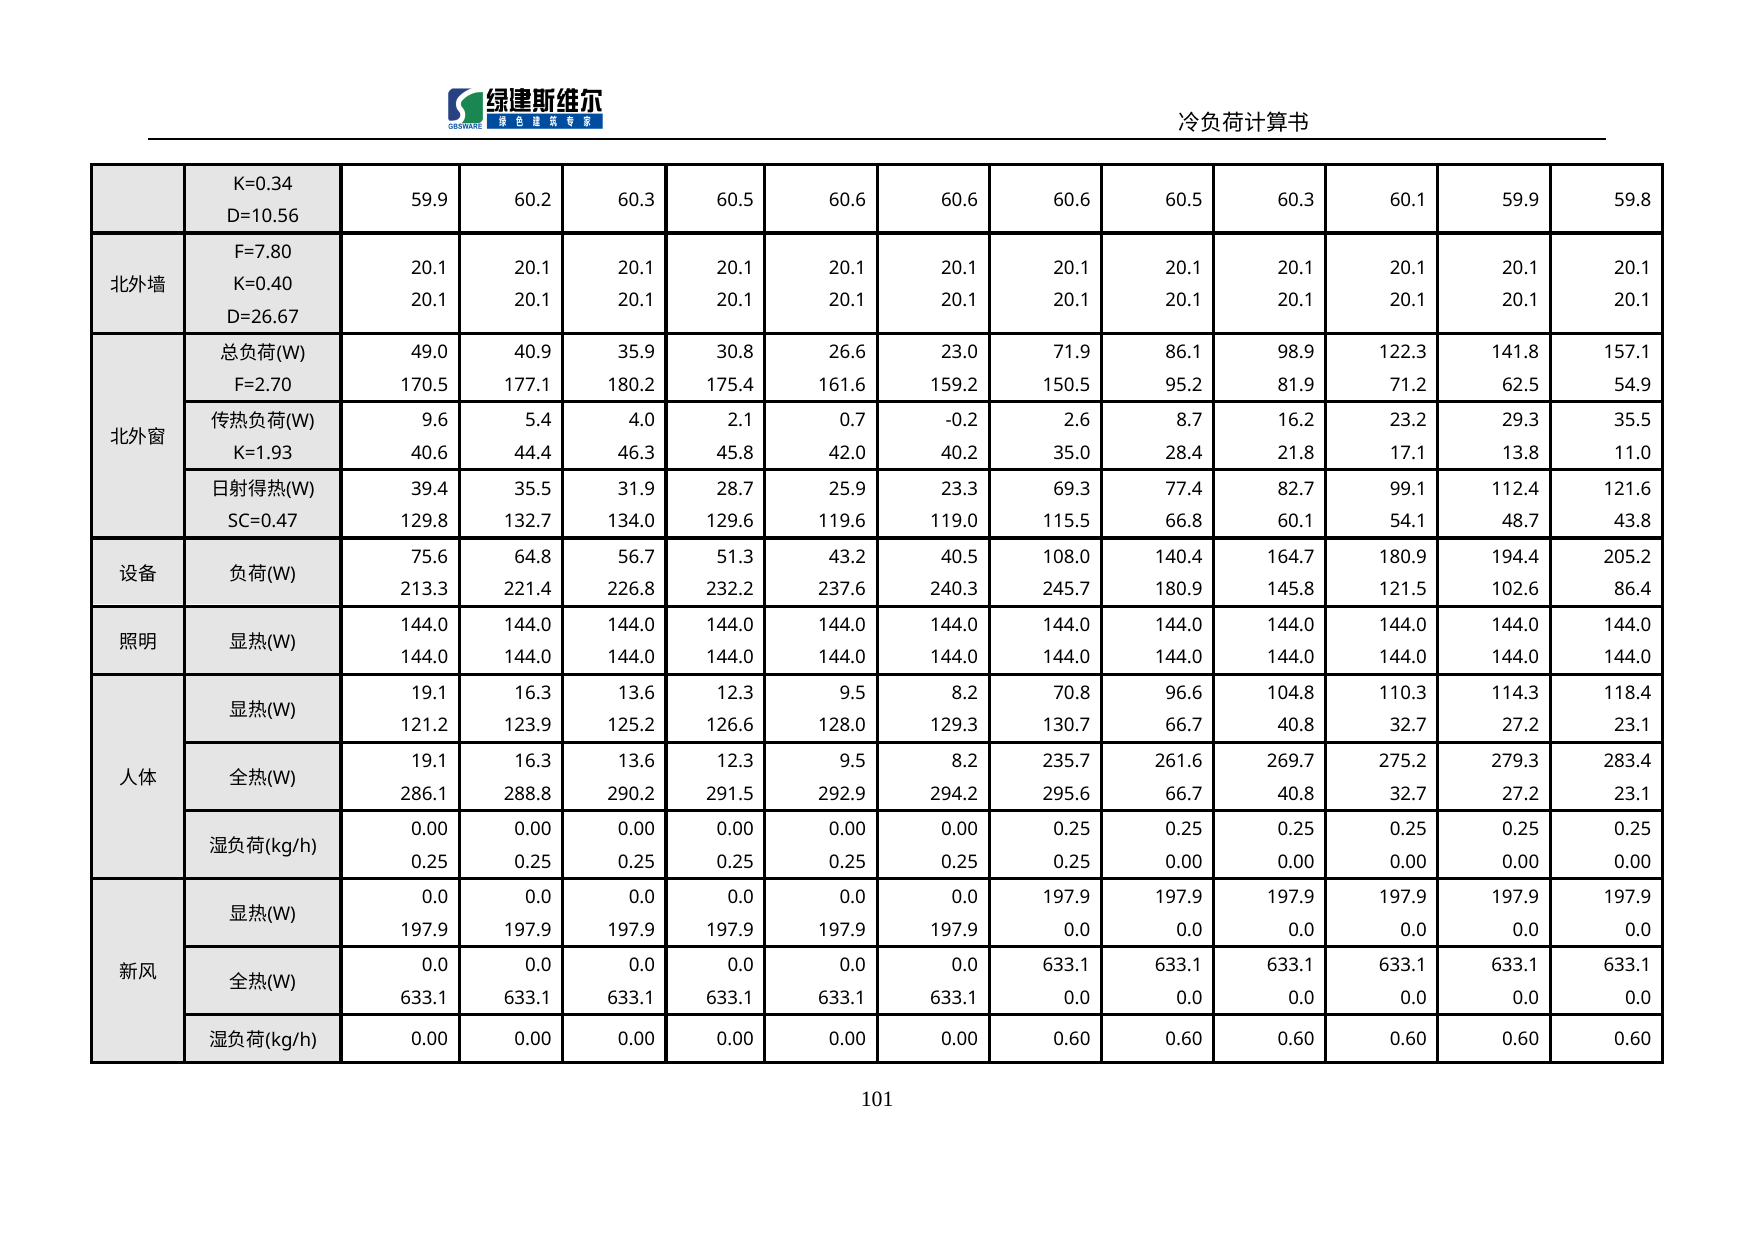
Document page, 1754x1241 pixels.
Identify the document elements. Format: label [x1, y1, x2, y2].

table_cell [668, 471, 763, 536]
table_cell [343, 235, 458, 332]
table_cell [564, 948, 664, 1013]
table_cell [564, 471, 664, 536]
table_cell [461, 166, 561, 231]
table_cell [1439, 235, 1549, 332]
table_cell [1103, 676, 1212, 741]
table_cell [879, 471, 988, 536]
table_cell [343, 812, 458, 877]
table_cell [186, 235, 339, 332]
picture [444, 88, 604, 130]
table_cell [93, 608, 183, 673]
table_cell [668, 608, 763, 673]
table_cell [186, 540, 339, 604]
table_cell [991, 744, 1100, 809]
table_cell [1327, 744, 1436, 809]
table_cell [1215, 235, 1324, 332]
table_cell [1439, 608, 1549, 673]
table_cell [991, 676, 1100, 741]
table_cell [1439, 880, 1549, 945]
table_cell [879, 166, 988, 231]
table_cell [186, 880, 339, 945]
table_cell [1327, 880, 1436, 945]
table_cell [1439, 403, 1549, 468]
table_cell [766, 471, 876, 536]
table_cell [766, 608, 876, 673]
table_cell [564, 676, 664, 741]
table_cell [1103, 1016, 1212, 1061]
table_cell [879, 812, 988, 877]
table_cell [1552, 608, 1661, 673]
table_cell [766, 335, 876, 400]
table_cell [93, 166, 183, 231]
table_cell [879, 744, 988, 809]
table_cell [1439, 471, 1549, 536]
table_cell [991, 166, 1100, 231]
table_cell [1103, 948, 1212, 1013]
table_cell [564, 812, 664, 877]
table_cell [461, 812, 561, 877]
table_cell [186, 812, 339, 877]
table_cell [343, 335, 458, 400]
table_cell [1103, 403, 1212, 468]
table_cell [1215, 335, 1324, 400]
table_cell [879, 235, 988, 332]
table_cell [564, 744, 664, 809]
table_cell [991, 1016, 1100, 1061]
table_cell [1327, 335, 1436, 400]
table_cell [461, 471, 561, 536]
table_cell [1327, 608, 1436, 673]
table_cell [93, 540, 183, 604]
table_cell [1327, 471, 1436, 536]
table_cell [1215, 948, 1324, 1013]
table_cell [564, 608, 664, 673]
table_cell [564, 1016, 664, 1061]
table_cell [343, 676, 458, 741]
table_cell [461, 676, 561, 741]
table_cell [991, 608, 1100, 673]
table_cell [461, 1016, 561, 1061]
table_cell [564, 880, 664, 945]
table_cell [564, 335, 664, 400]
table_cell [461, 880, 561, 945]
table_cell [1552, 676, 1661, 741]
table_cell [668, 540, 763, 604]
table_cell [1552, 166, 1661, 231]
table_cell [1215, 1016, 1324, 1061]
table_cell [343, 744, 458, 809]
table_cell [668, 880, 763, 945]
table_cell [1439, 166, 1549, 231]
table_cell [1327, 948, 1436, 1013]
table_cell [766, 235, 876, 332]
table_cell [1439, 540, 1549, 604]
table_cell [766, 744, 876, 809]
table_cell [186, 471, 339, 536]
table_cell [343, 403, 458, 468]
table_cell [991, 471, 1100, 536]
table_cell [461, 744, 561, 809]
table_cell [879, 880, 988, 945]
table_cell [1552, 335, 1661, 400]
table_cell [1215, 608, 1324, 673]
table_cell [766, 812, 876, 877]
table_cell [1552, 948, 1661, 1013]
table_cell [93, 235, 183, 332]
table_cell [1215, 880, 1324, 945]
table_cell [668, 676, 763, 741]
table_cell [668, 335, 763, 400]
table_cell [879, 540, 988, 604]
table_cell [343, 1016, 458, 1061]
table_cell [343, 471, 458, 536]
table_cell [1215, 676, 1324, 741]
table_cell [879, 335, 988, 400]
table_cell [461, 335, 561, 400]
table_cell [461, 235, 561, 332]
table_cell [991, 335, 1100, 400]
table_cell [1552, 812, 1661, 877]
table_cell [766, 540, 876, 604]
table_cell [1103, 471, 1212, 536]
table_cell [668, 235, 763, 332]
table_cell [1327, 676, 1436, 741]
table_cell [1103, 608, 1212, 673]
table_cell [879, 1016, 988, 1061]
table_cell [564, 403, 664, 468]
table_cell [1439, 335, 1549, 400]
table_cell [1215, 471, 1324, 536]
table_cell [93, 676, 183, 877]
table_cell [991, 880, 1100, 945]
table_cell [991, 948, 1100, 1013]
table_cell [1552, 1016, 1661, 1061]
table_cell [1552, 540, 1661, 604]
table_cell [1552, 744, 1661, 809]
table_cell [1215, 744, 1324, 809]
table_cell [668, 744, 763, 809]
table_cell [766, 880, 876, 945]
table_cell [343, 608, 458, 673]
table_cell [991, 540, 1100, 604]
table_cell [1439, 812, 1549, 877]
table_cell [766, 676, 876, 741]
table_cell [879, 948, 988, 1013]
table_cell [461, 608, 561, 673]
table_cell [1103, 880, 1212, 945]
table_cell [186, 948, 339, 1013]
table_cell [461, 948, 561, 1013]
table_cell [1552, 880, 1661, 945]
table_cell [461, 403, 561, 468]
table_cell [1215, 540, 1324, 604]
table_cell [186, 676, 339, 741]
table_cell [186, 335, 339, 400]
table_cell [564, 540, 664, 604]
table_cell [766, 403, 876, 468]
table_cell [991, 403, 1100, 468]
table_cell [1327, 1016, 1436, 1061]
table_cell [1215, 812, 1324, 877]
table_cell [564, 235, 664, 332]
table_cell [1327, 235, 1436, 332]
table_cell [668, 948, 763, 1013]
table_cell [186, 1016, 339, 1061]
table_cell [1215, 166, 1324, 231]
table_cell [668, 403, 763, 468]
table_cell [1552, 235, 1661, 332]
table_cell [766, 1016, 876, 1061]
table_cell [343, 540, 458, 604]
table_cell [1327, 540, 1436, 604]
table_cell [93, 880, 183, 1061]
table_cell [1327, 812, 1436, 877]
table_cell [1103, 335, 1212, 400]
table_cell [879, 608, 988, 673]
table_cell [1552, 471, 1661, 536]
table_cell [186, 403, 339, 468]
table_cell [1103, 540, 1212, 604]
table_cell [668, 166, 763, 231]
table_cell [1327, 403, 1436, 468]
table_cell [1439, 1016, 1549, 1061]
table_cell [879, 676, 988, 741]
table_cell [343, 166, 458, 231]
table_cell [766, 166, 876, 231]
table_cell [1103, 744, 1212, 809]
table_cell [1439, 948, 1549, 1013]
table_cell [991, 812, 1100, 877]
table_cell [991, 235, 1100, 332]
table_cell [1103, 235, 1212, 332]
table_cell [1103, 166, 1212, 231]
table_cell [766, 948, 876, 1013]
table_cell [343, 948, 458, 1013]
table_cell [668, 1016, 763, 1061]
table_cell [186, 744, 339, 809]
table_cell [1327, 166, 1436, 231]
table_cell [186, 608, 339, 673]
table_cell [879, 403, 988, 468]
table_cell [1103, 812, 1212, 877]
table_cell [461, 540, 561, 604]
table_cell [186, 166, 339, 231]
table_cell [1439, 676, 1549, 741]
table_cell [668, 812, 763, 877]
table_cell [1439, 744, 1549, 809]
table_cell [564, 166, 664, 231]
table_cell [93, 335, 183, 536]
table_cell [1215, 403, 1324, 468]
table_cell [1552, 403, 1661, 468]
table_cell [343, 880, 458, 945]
